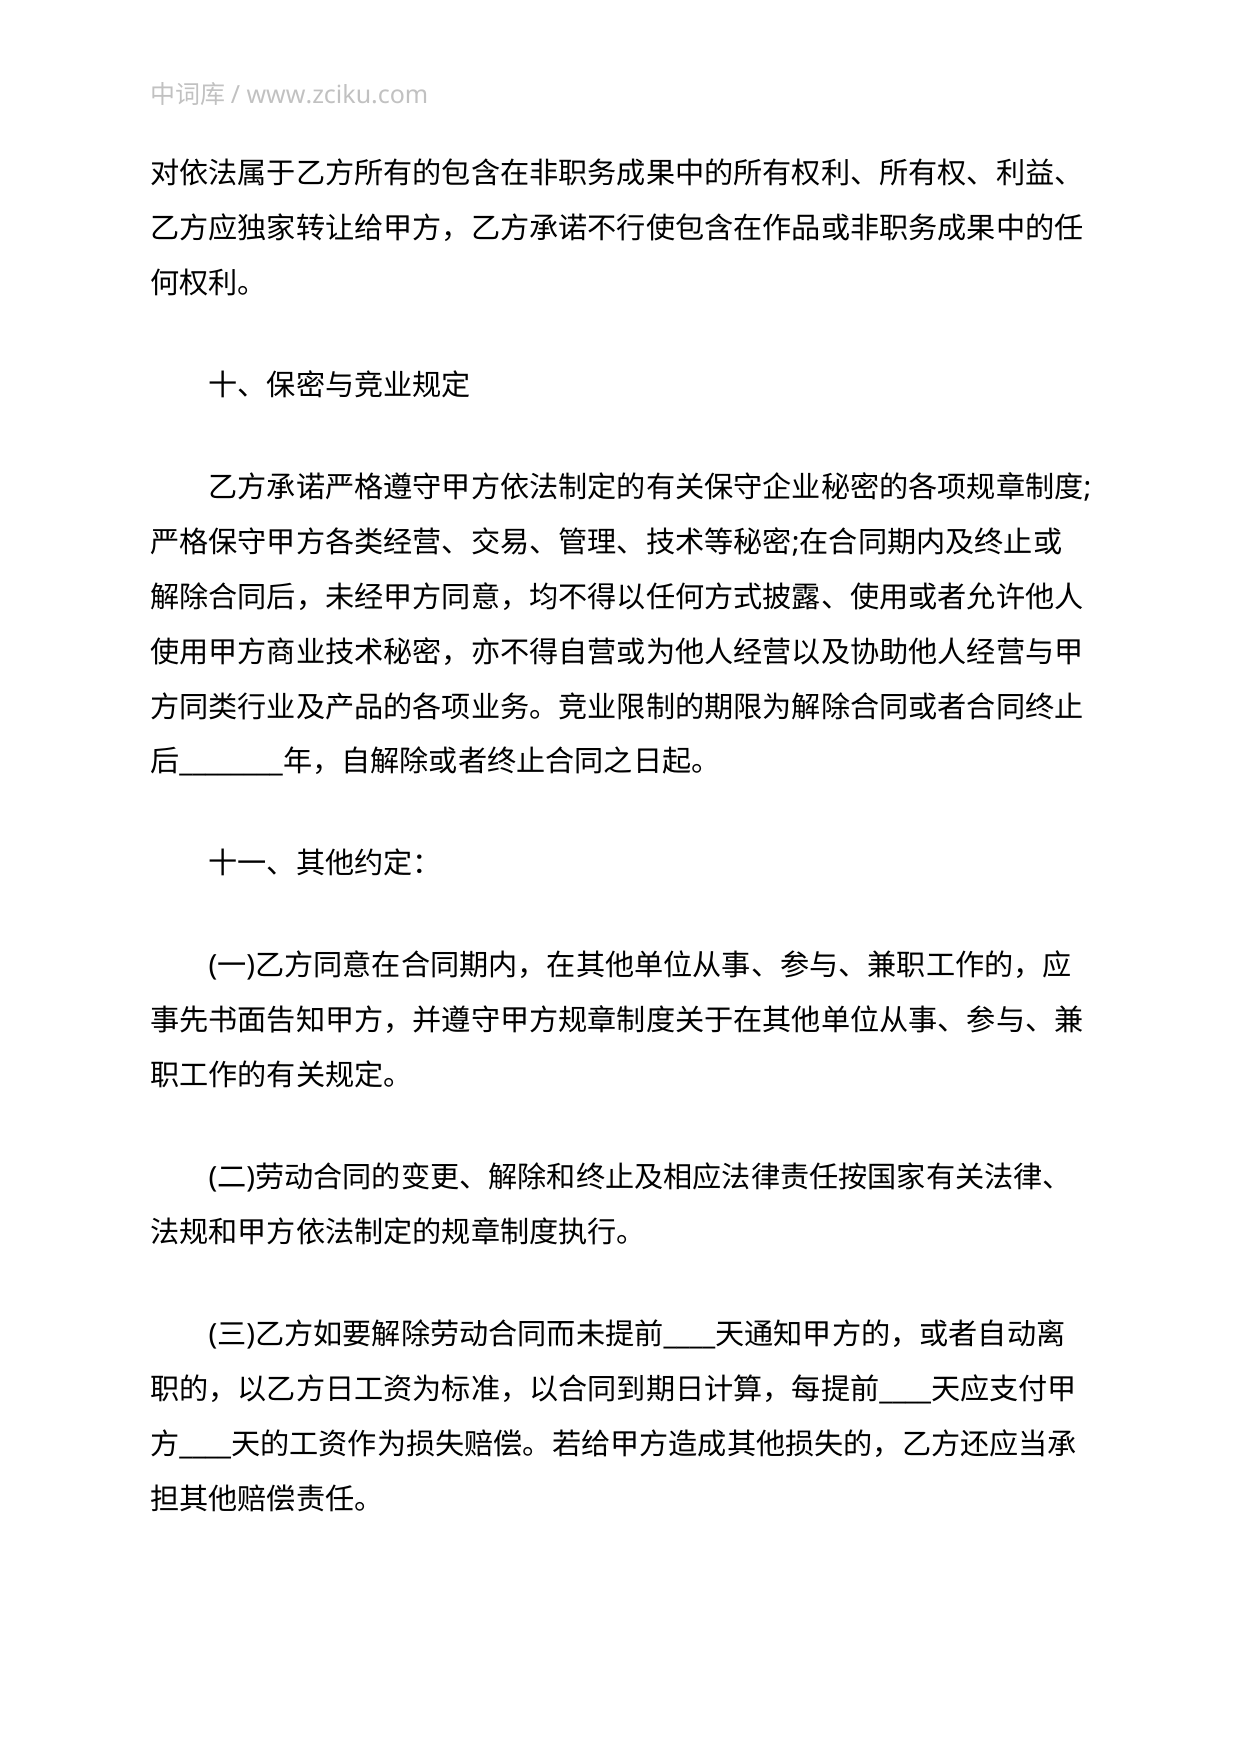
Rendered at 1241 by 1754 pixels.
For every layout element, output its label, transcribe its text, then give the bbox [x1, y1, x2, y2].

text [150, 150, 1090, 302]
text 乙方承诺严格遵守甲方依法制定的有关保守企业秘密的各项规章制度;严格保守甲方各类经营、交易、管理、技术等秘密;在合同期内及终止或解除合同后，未经甲方同意，均不得以任何方式披露、使用或者允许他人使用甲方商业技术秘密，亦不得自营或为他人经营以及协助他人经营与甲方同类行业及产品的各项业务。竞业限制的期限为解除合同或者合同终止后________年，自解除或者终止合同之日起。 [150, 463, 1090, 780]
text (二)劳动合同的变更、解除和终止及相应法律责任按国家有关法律、法规和甲方依法制定的规章制度执行。 [150, 1153, 1090, 1251]
text 十一、其他约定： [150, 840, 1090, 882]
text (三)乙方如要解除劳动合同而未提前____天通知甲方的，或者自动离职的，以乙方日工资为标准，以合同到期日计算，每提前____天应支付甲方____天的工资作为损失赔偿。若给甲方造成其他损失的，乙方还应当承担其他赔偿责任。 [150, 1310, 1090, 1517]
text (一)乙方同意在合同期内，在其他单位从事、参与、兼职工作的，应事先书面告知甲方，并遵守甲方规章制度关于在其他单位从事、参与、兼职工作的有关规定。 [150, 942, 1090, 1094]
text 十、保密与竞业规定 [150, 362, 1090, 404]
